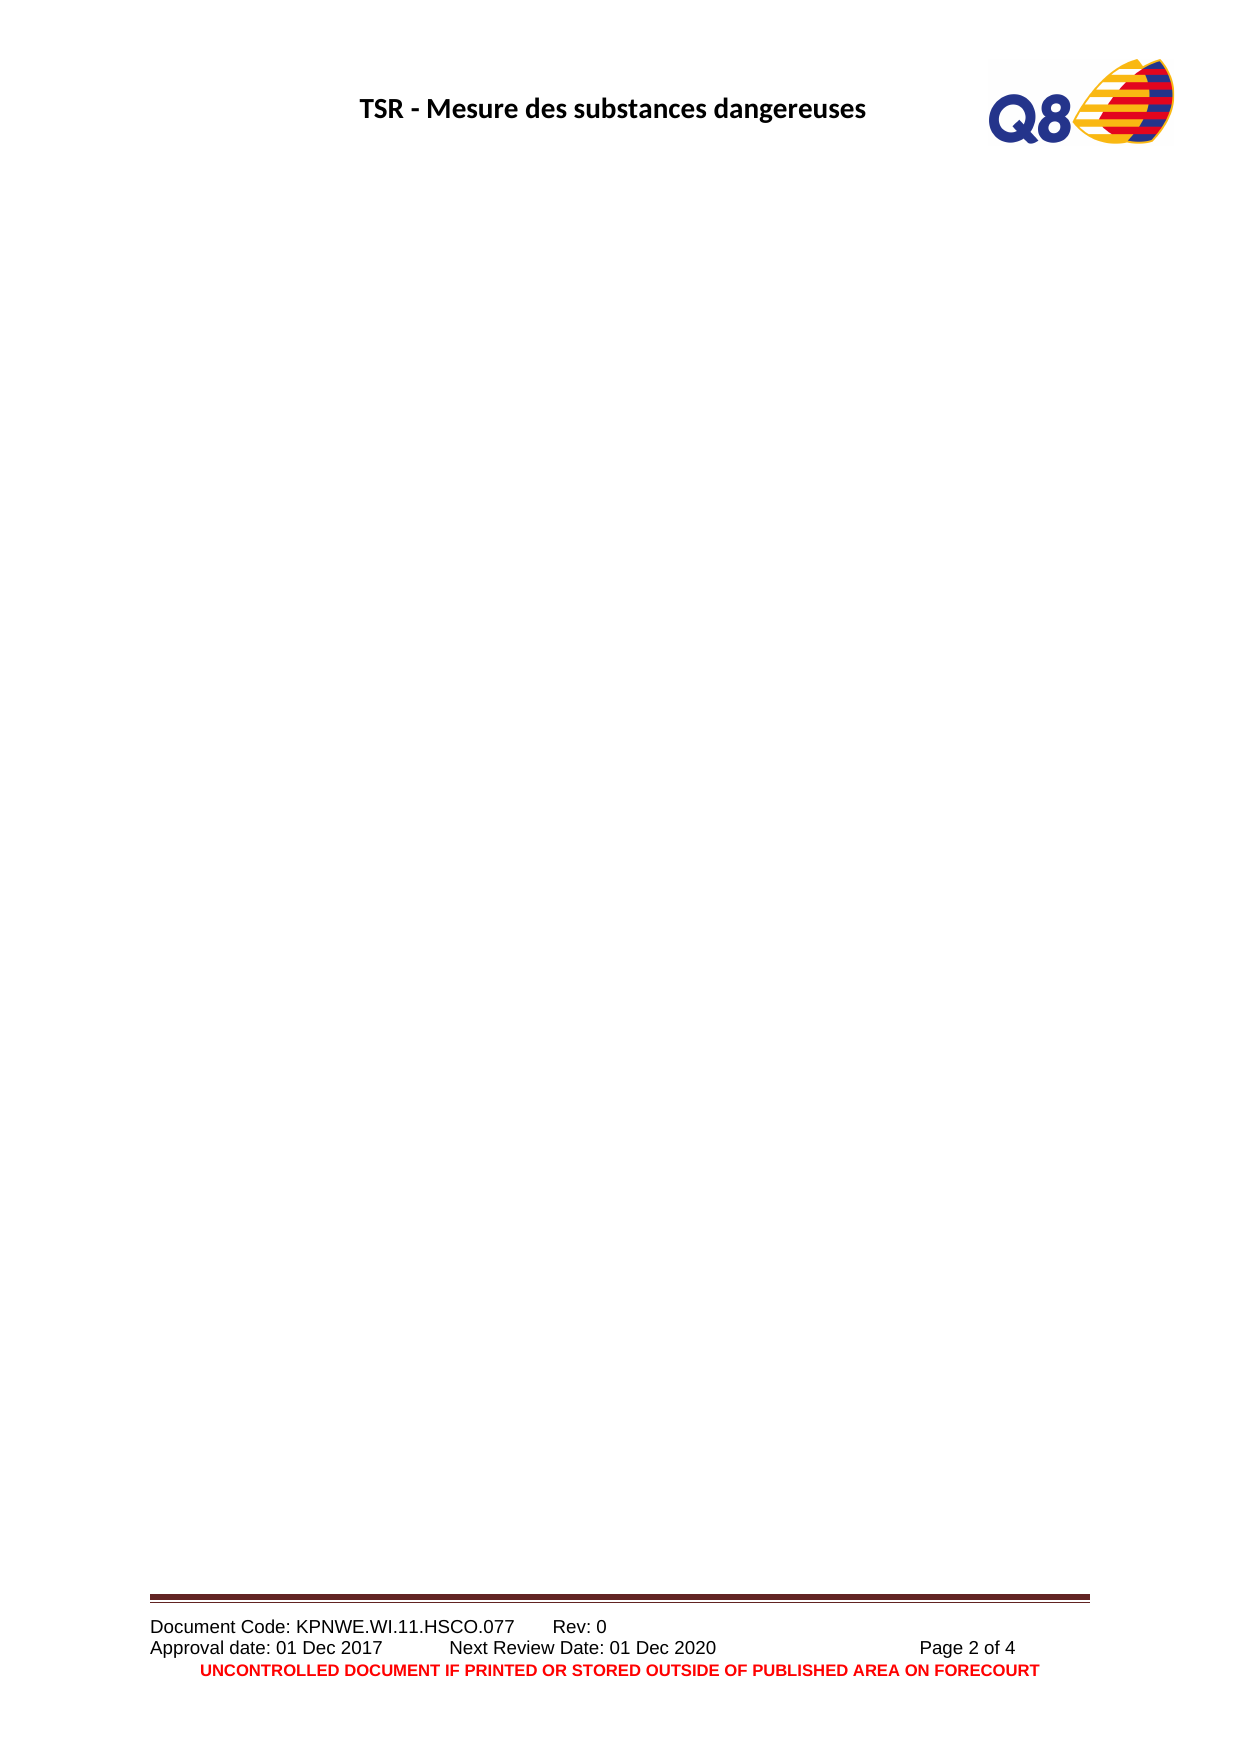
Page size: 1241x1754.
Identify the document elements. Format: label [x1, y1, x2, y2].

picture [988, 59, 1175, 146]
